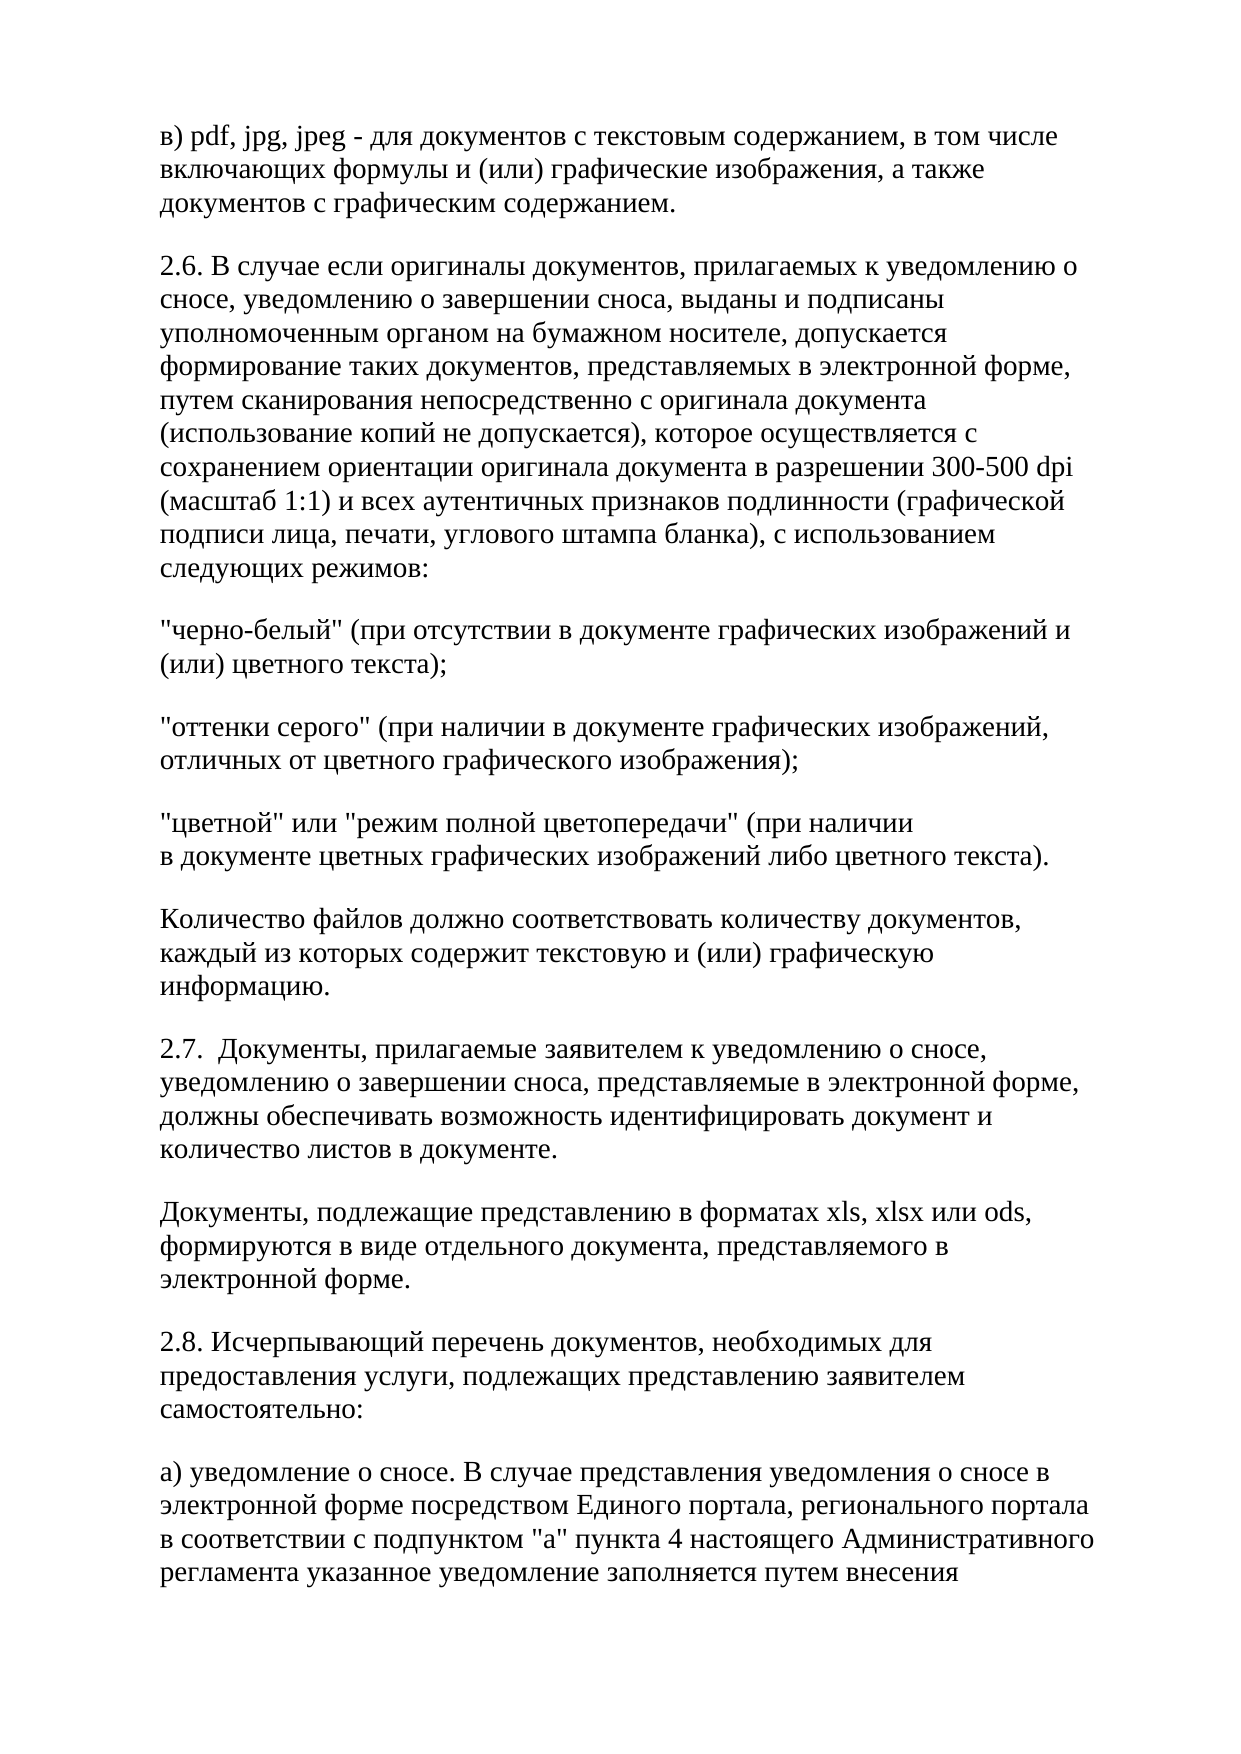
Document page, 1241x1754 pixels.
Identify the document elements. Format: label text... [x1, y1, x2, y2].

text 2.7. Документы, прилагаемые заявителем к уведомлению о сносе, уведомлению о завершении сноса, представляемые в электронной форме, должны обеспечивать возможность идентифицировать документ и количество листов в документе. [159, 1031, 1110, 1165]
text "черно-белый" (при отсутствии в документе графических изображений и (или) цветного текста); [159, 612, 1110, 679]
text 2.6. В случае если оригиналы документов, прилагаемых к уведомлению о сносе, уведомлению о завершении сноса, выданы и подписаны уполномоченным органом на бумажном носителе, допускается формирование таких документов, представляемых в электронной форме, путем сканирования непосредственно с оригинала документа (использование копий не допускается), которое осуществляется с сохранением ориентации оригинала документа в разрешении 300-500 dpi (масштаб 1:1) и всех аутентичных признаков подлинности (графической подписи лица, печати, углового штампа бланка), с использованием следующих режимов: [159, 248, 1110, 583]
text Количество файлов должно соответствовать количеству документов, каждый из которых содержит текстовую и (или) графическую информацию. [159, 901, 1110, 1002]
text "цветной" или "режим полной цветопередачи" (при наличии в документе цветных графических изображений либо цветного текста). [159, 805, 1110, 872]
text 2.8. Исчерпывающий перечень документов, необходимых для предоставления услуги, подлежащих представлению заявителем самостоятельно: [159, 1324, 1110, 1425]
text "оттенки серого" (при наличии в документе графических изображений, отличных от цветного графического изображения); [159, 709, 1110, 776]
text Документы, подлежащие представлению в форматах xls, xlsx или ods, формируются в виде отдельного документа, представляемого в электронной форме. [159, 1194, 1110, 1295]
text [159, 1454, 1110, 1588]
text в) pdf, jpg, jpeg - для документов с текстовым содержанием, в том числе включающих формулы и (или) графические изображения, а также документов с графическим содержанием. [159, 118, 1110, 219]
